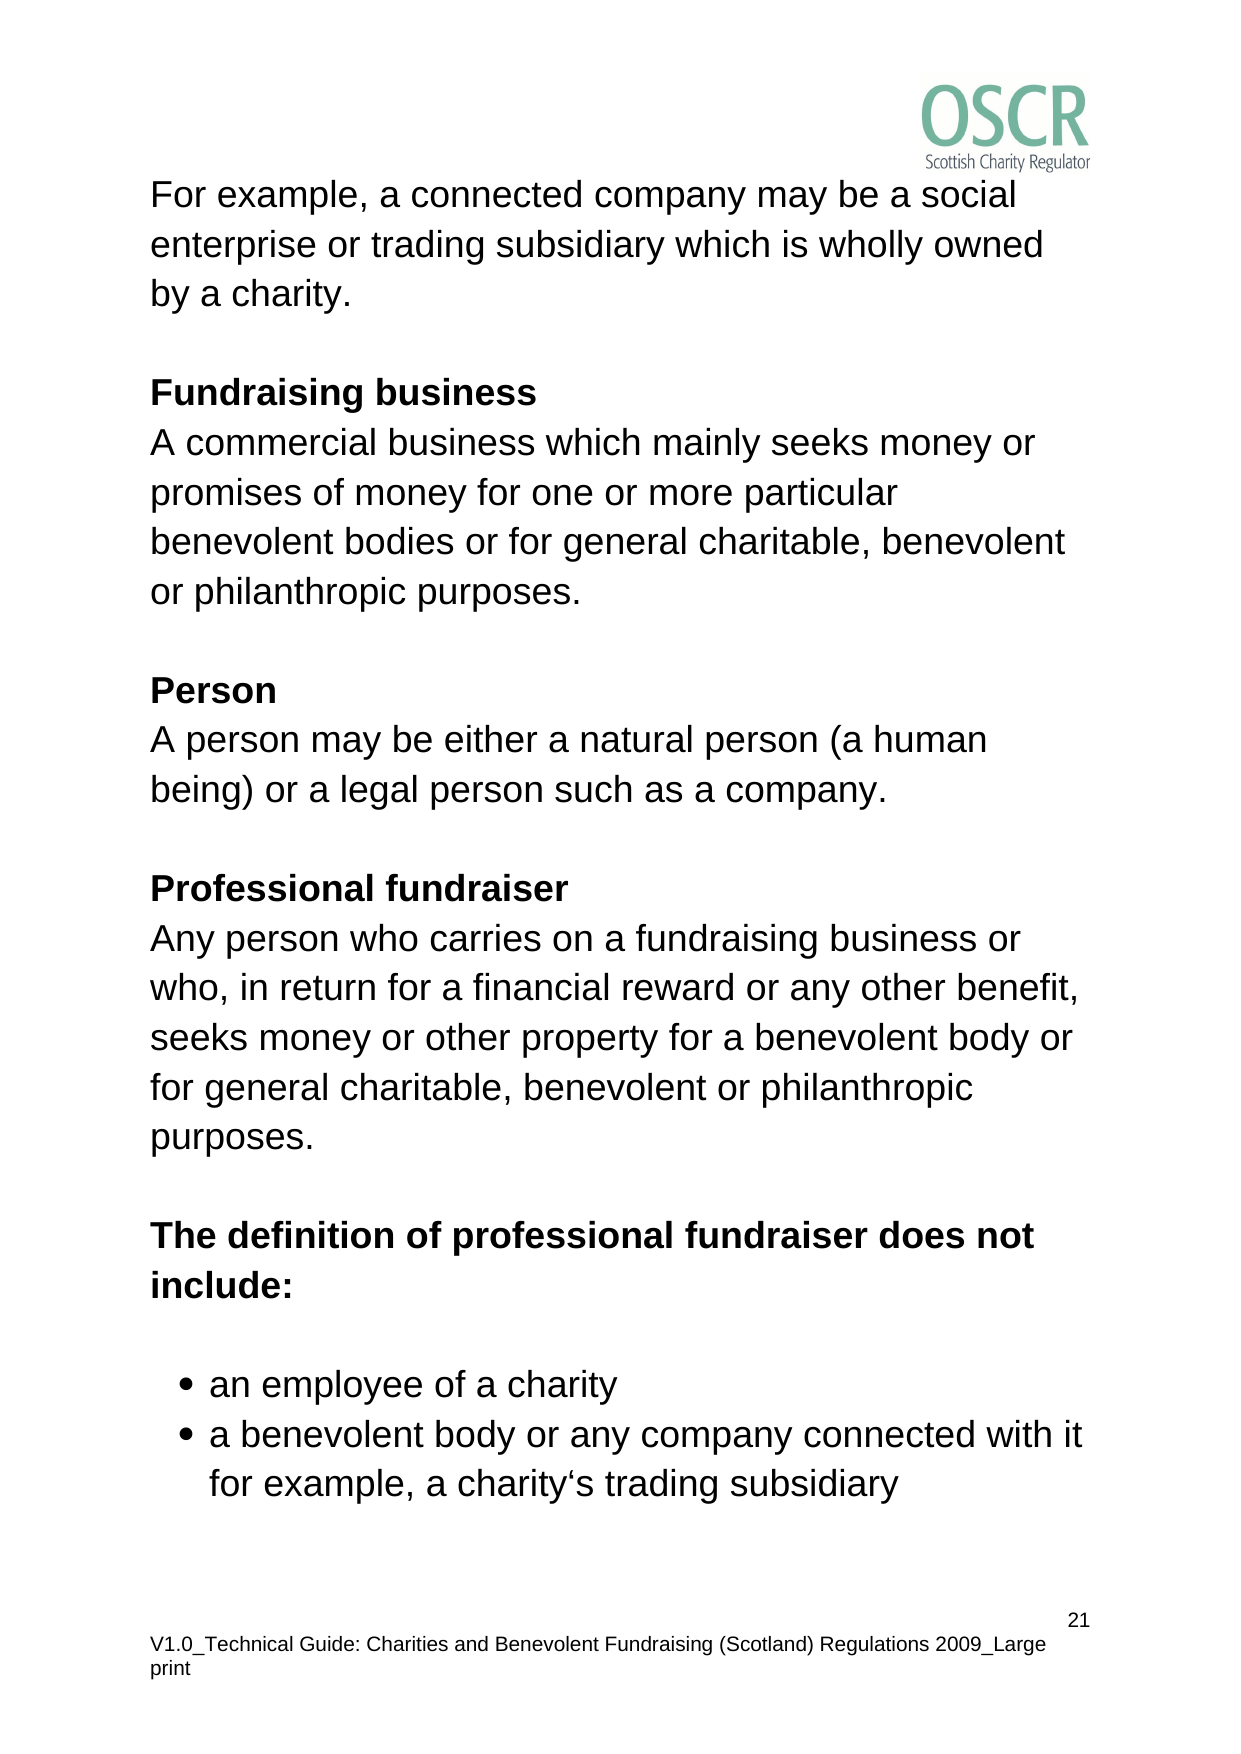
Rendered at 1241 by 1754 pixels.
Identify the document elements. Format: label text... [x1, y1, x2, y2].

text Any person who carries on a fundraising business or who, in return for a financial reward or any other benefit, seeks money or other property for a benevolent body or for general charitable, benevolent or philanthropic purposes. [150, 916, 1090, 1157]
text Person [150, 668, 1090, 711]
text A commercial business which mainly seeks money or promises of money for one or more particular benevolent bodies or for general charitable, benevolent or philanthropic purposes. [150, 420, 1090, 612]
text A person may be either a natural person (a human being) or a legal person such as a company. [150, 718, 1090, 810]
text The definition of professional fundraiser does not include: [150, 1213, 1090, 1306]
text Fundraising business [150, 371, 1090, 414]
list a benevolent body or any company connected with it for example, a charity‘s trading subsidiary [179, 1412, 1090, 1505]
text Professional fundraiser [150, 866, 1090, 909]
picture [919, 73, 1091, 173]
list an employee of a charity [179, 1362, 1090, 1406]
text For example, a connected company may be a social enterprise or trading subsidiary which is wholly owned by a charity. [150, 172, 1090, 314]
